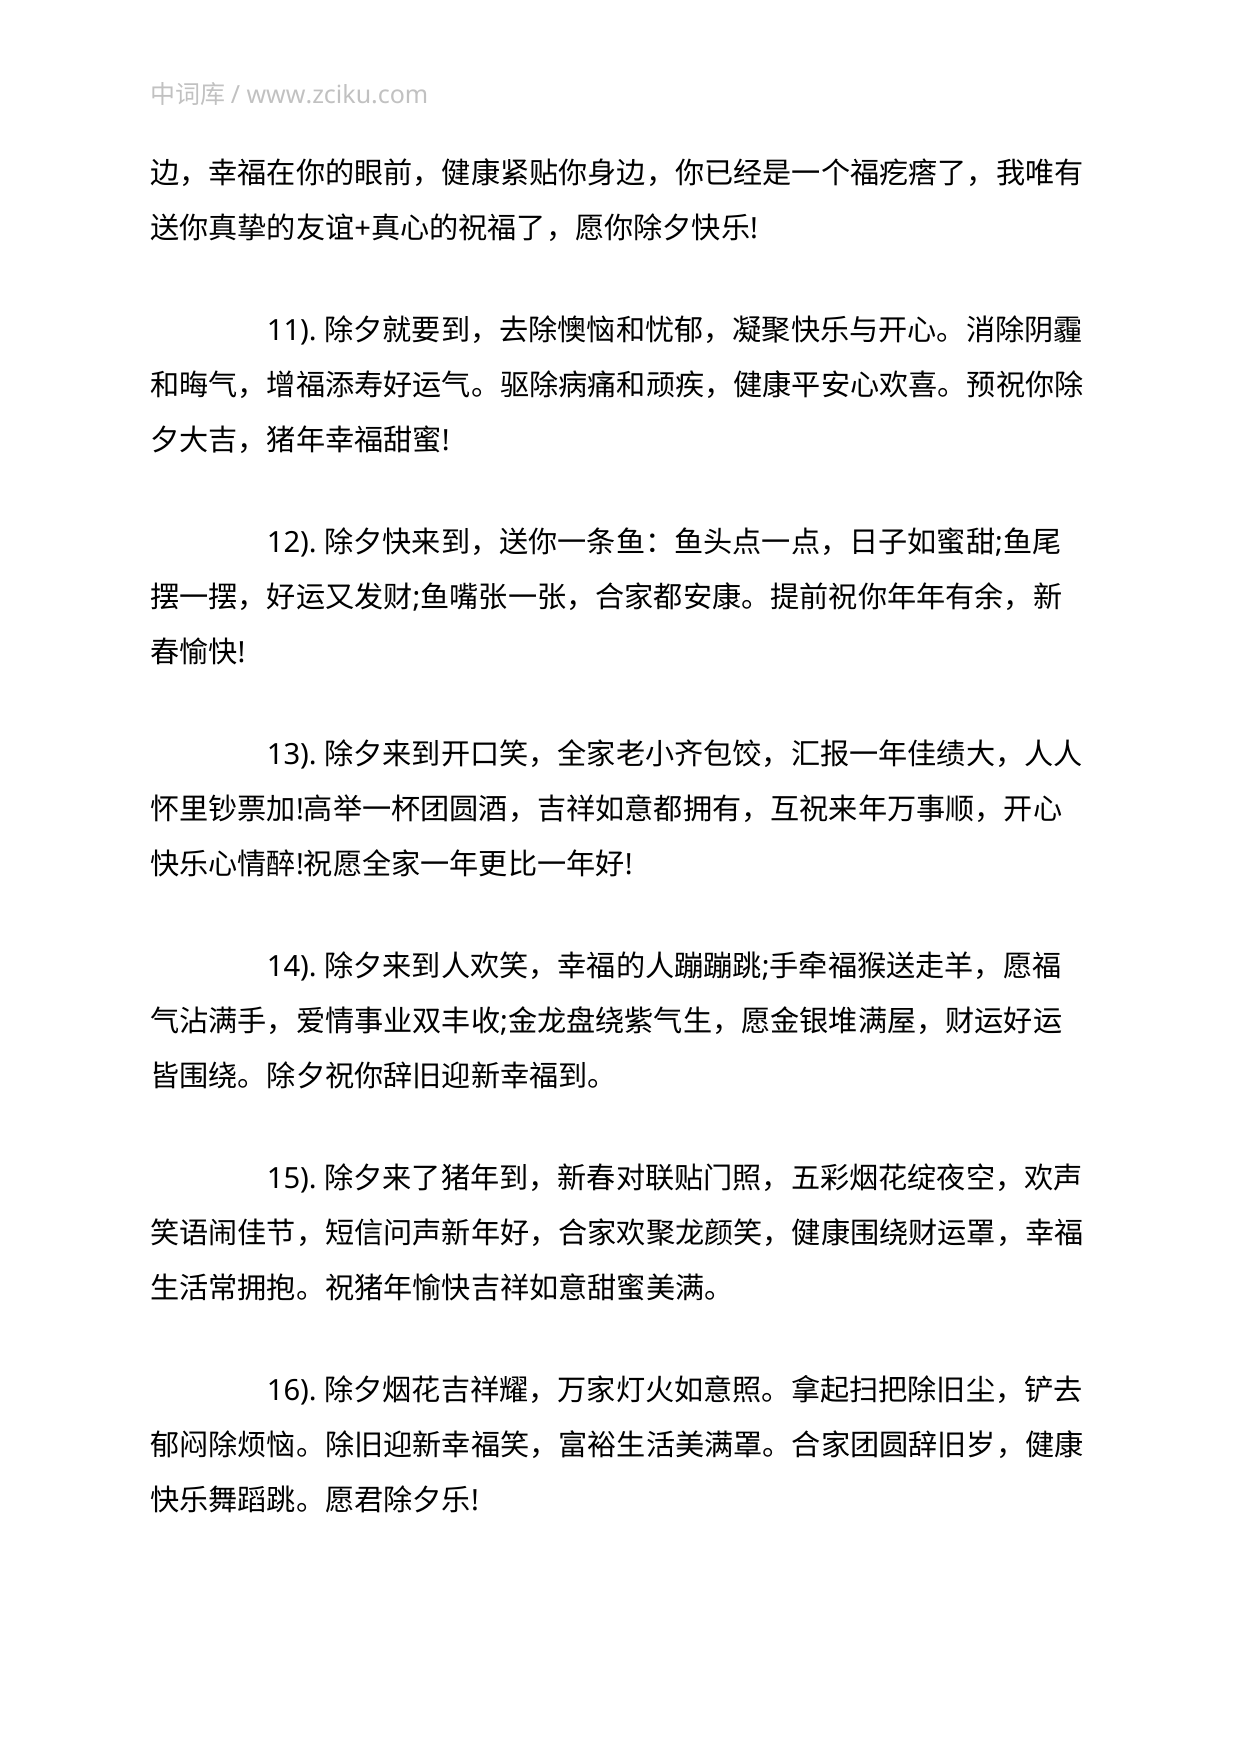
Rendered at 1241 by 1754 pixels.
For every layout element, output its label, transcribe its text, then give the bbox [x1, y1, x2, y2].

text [150, 150, 1090, 247]
text 12). 除夕快来到，送你一条鱼：鱼头点一点，日子如蜜甜;鱼尾摆一摆，好运又发财;鱼嘴张一张，合家都安康。提前祝你年年有余，新春愉快! [150, 519, 1090, 671]
text 15). 除夕来了猪年到，新春对联贴门照，五彩烟花绽夜空，欢声笑语闹佳节，短信问声新年好，合家欢聚龙颜笑，健康围绕财运罩，幸福生活常拥抱。祝猪年愉快吉祥如意甜蜜美满。 [150, 1154, 1090, 1307]
text 13). 除夕来到开口笑，全家老小齐包饺，汇报一年佳绩大，人人怀里钞票加!高举一杯团圆酒，吉祥如意都拥有，互祝来年万事顺，开心快乐心情醉!祝愿全家一年更比一年好! [150, 731, 1090, 883]
text 14). 除夕来到人欢笑，幸福的人蹦蹦跳;手牵福猴送走羊，愿福气沾满手，爱情事业双丰收;金龙盘绕紫气生，愿金银堆满屋，财运好运皆围绕。除夕祝你辞旧迎新幸福到。 [150, 943, 1090, 1095]
text 11). 除夕就要到，去除懊恼和忧郁，凝聚快乐与开心。消除阴霾和晦气，增福添寿好运气。驱除病痛和顽疾，健康平安心欢喜。预祝你除夕大吉，猪年幸福甜蜜! [150, 307, 1090, 459]
text 16). 除夕烟花吉祥耀，万家灯火如意照。拿起扫把除旧尘，铲去郁闷除烦恼。除旧迎新幸福笑，富裕生活美满罩。合家团圆辞旧岁，健康快乐舞蹈跳。愿君除夕乐! [150, 1366, 1090, 1518]
